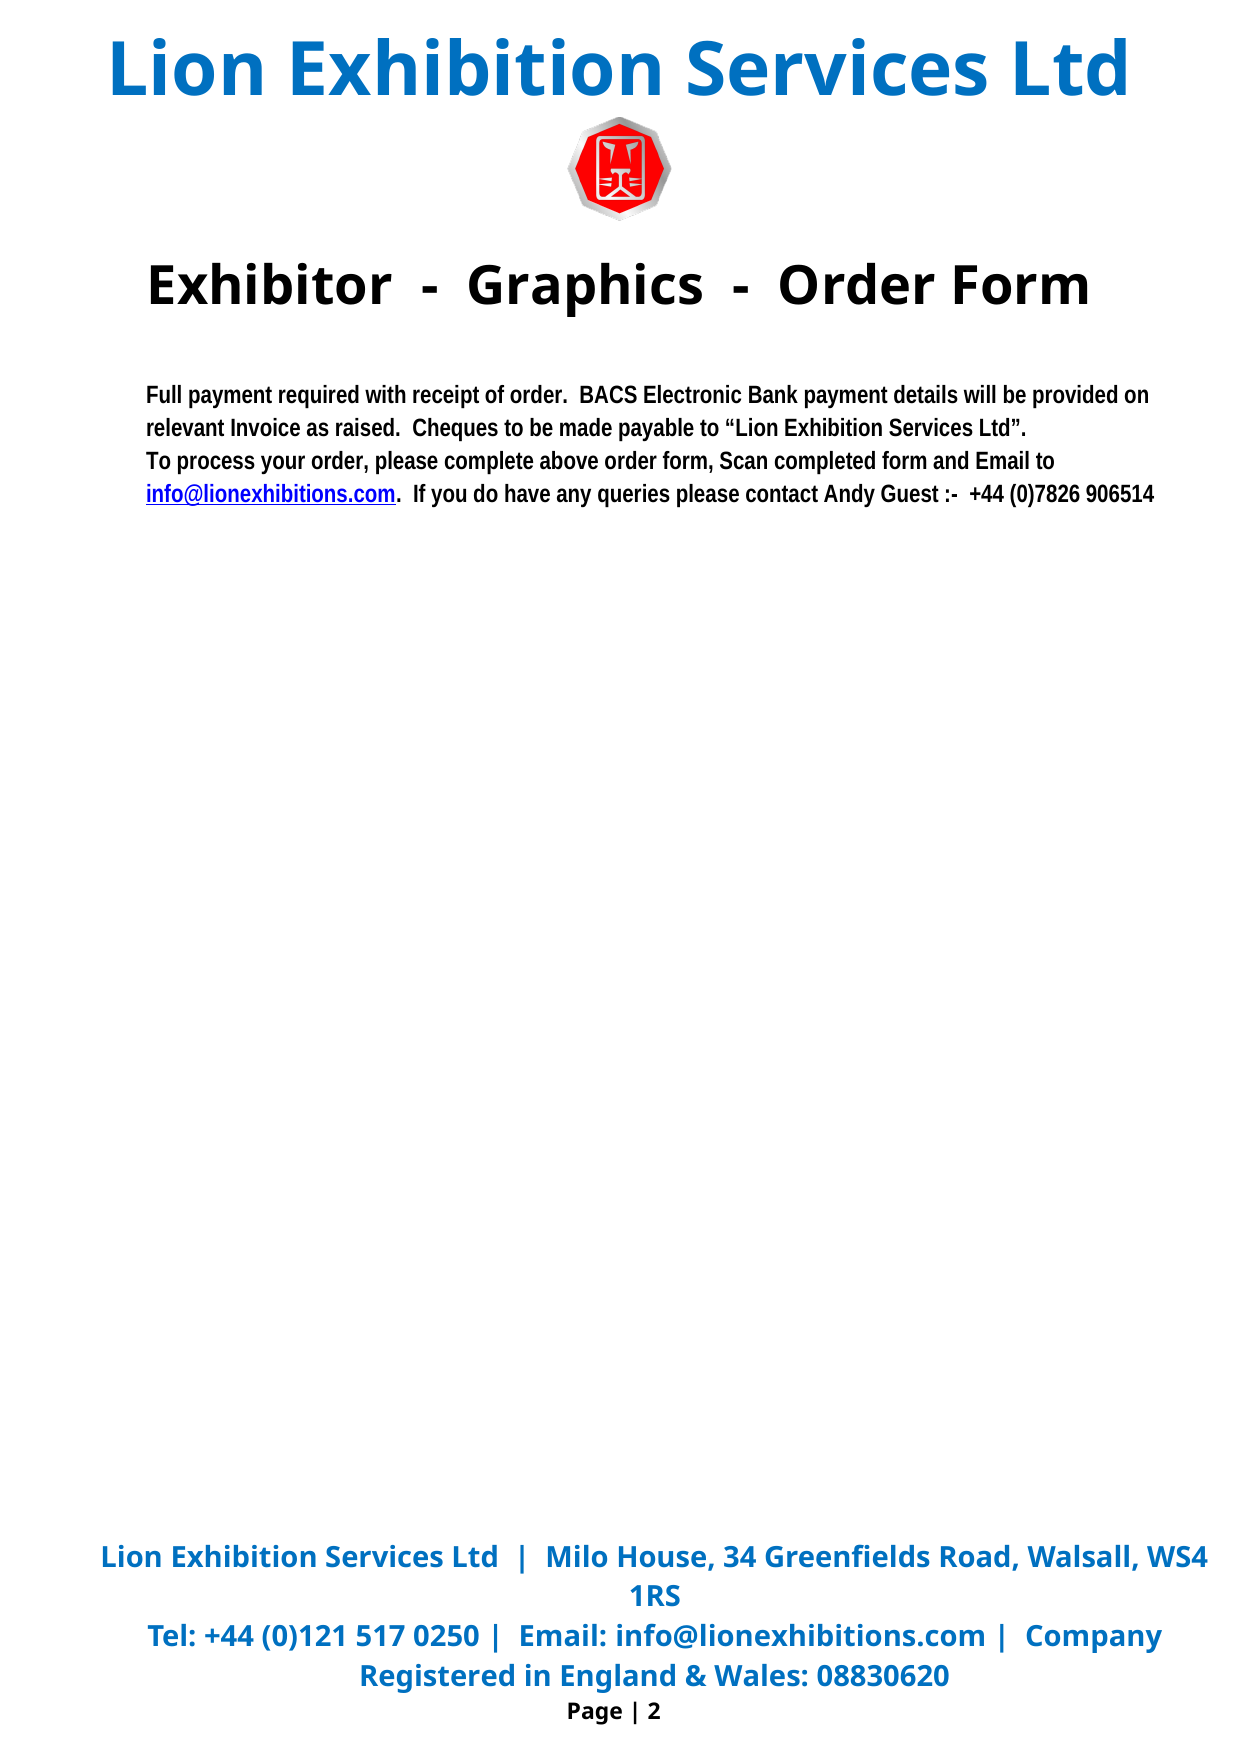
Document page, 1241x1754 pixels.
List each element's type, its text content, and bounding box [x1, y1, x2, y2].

text To process your order, please complete above order form, Scan completed form and Email to info@lionexhibitions.com. If you do have any queries please contact Andy Guest :- +44 (0)7826 906514 [146, 446, 1222, 508]
picture [562, 117, 677, 225]
text Full payment required with receipt of order. BACS Electronic Bank payment details will be provided on relevant Invoice as raised. Cheques to be made payable to “Lion Exhibition Services Ltd”. [146, 380, 1222, 442]
